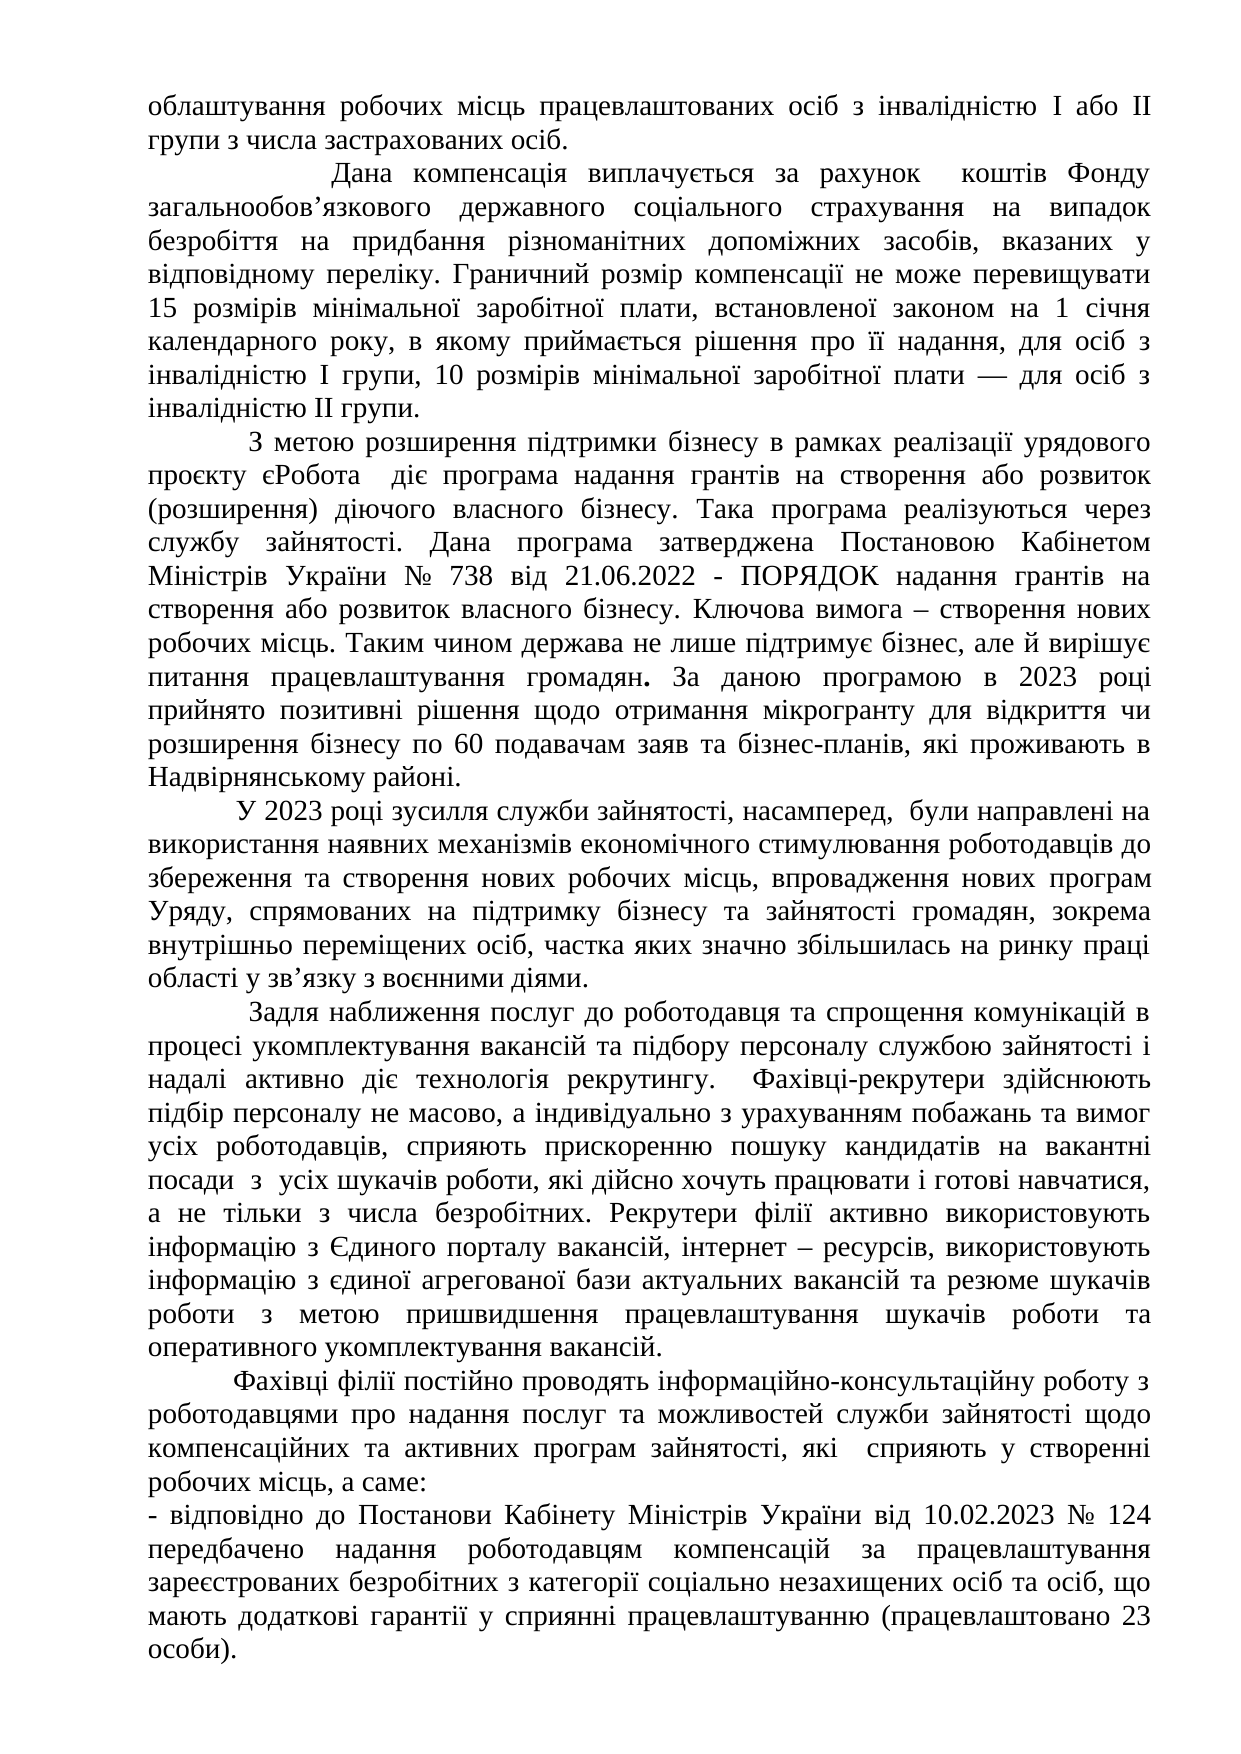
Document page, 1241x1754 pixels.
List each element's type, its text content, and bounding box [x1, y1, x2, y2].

text З метою розширення підтримки бізнесу в рамках реалізації урядового проєкту єРобота діє програма надання грантів на створення або розвиток (розширення) діючого власного бізнесу. Така програма реалізуються через службу зайнятості. Дана програма затверджена Постановою Кабінетом Міністрів України № 738 від 21.06.2022 - ПОРЯДОК надання грантів на створення або розвиток власного бізнесу. Ключова вимога – створення нових робочих місць. Таким чином держава не лише підтримує бізнес, але й вирішує питання працевлаштування громадян. За даною програмою в 2023 році прийнято позитивні рішення щодо отримання мікрогранту для відкриття чи розширення бізнесу по 60 подавачам заяв та бізнес-планів, які проживають в Надвірнянському районі. [148, 659, 1152, 793]
text - відповідно до Постанови Кабінету Міністрів України від 10.02.2023 № 124 передбачено надання роботодавцям компенсацій за працевлаштування зареєстрованих безробітних з категорії соціально незахищених осіб та осіб, що мають додаткові гарантії у сприянні працевлаштуванню (працевлаштовано 23 особи). [148, 1497, 1152, 1665]
text У 2023 році зусилля служби зайнятості, насамперед, були направлені на використання наявних механізмів економічного стимулювання роботодавців до збереження та створення нових робочих місць, впровадження нових програм Уряду, спрямованих на підтримку бізнесу та зайнятості громадян, зокрема внутрішньо переміщених осіб, частка яких значно збільшилась на ринку праці області у зв’язку з воєнними діями. [148, 793, 1152, 860]
text Фахівці філії постійно проводять інформаційно-консультаційну роботу з роботодавцями про надання послуг та можливостей служби зайнятості щодо компенсаційних та активних програм зайнятості, які сприяють у створенні робочих місць, а саме: [148, 1363, 1152, 1497]
text З метою розширення підтримки бізнесу в рамках реалізації урядового проєкту єРобота діє програма надання грантів на створення або розвиток (розширення) діючого власного бізнесу. Така програма реалізуються через службу зайнятості. Дана програма затверджена Постановою Кабінетом Міністрів України № 738 від 21.06.2022 - ПОРЯДОК надання грантів на створення або розвиток власного бізнесу. Ключова вимога – створення нових робочих місць. Таким чином держава не лише підтримує бізнес, але й вирішує питання працевлаштування громадян. За даною програмою в 2023 році прийнято позитивні рішення щодо отримання мікрогранту для відкриття чи розширення бізнесу по 60 подавачам заяв та бізнес-планів, які проживають в Надвірнянському районі. [148, 491, 1152, 625]
text Задля наближення послуг до роботодавця та спрощення комунікацій в процесі укомплектування вакансій та підбору персоналу службою зайнятості і надалі активно діє технологія рекрутингу. Фахівці-рекрутери здійснюють підбір персоналу не масово, а індивідуально з урахуванням побажань та вимог усіх роботодавців, сприяють прискоренню пошуку кандидатів на вакантні посади з усіх шукачів роботи, які дійсно хочуть працювати і готові навчатися, а не тільки з числа безробітних. Рекрутери філії активно використовують інформацію з Єдиного порталу вакансій, інтернет – ресурсів, використовують інформацію з єдиної агрегованої бази актуальних вакансій та резюме шукачів роботи з метою пришвидшення працевлаштування шукачів роботи та оперативного укомплектування вакансій. [148, 994, 1152, 1363]
text У 2023 році зусилля служби зайнятості, насамперед, були направлені на використання наявних механізмів економічного стимулювання роботодавців до збереження та створення нових робочих місць, впровадження нових програм Уряду, спрямованих на підтримку бізнесу та зайнятості громадян, зокрема внутрішньо переміщених осіб, частка яких значно збільшилась на ринку праці області у зв’язку з воєнними діями. [148, 860, 1152, 994]
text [148, 88, 1152, 156]
text Дана компенсація виплачується за рахунок коштів Фонду загальнообов’язкового державного соціального страхування на випадок безробіття на придбання різноманітних допоміжних засобів, вказаних у відповідному переліку. Граничний розмір компенсації не може перевищувати 15 розмірів мінімальної заробітної плати, встановленої законом на 1 січня календарного року, в якому приймається рішення про її надання, для осіб з інвалідністю І групи, 10 розмірів мінімальної заробітної плати — для осіб з інвалідністю ІІ групи. [148, 156, 1152, 424]
